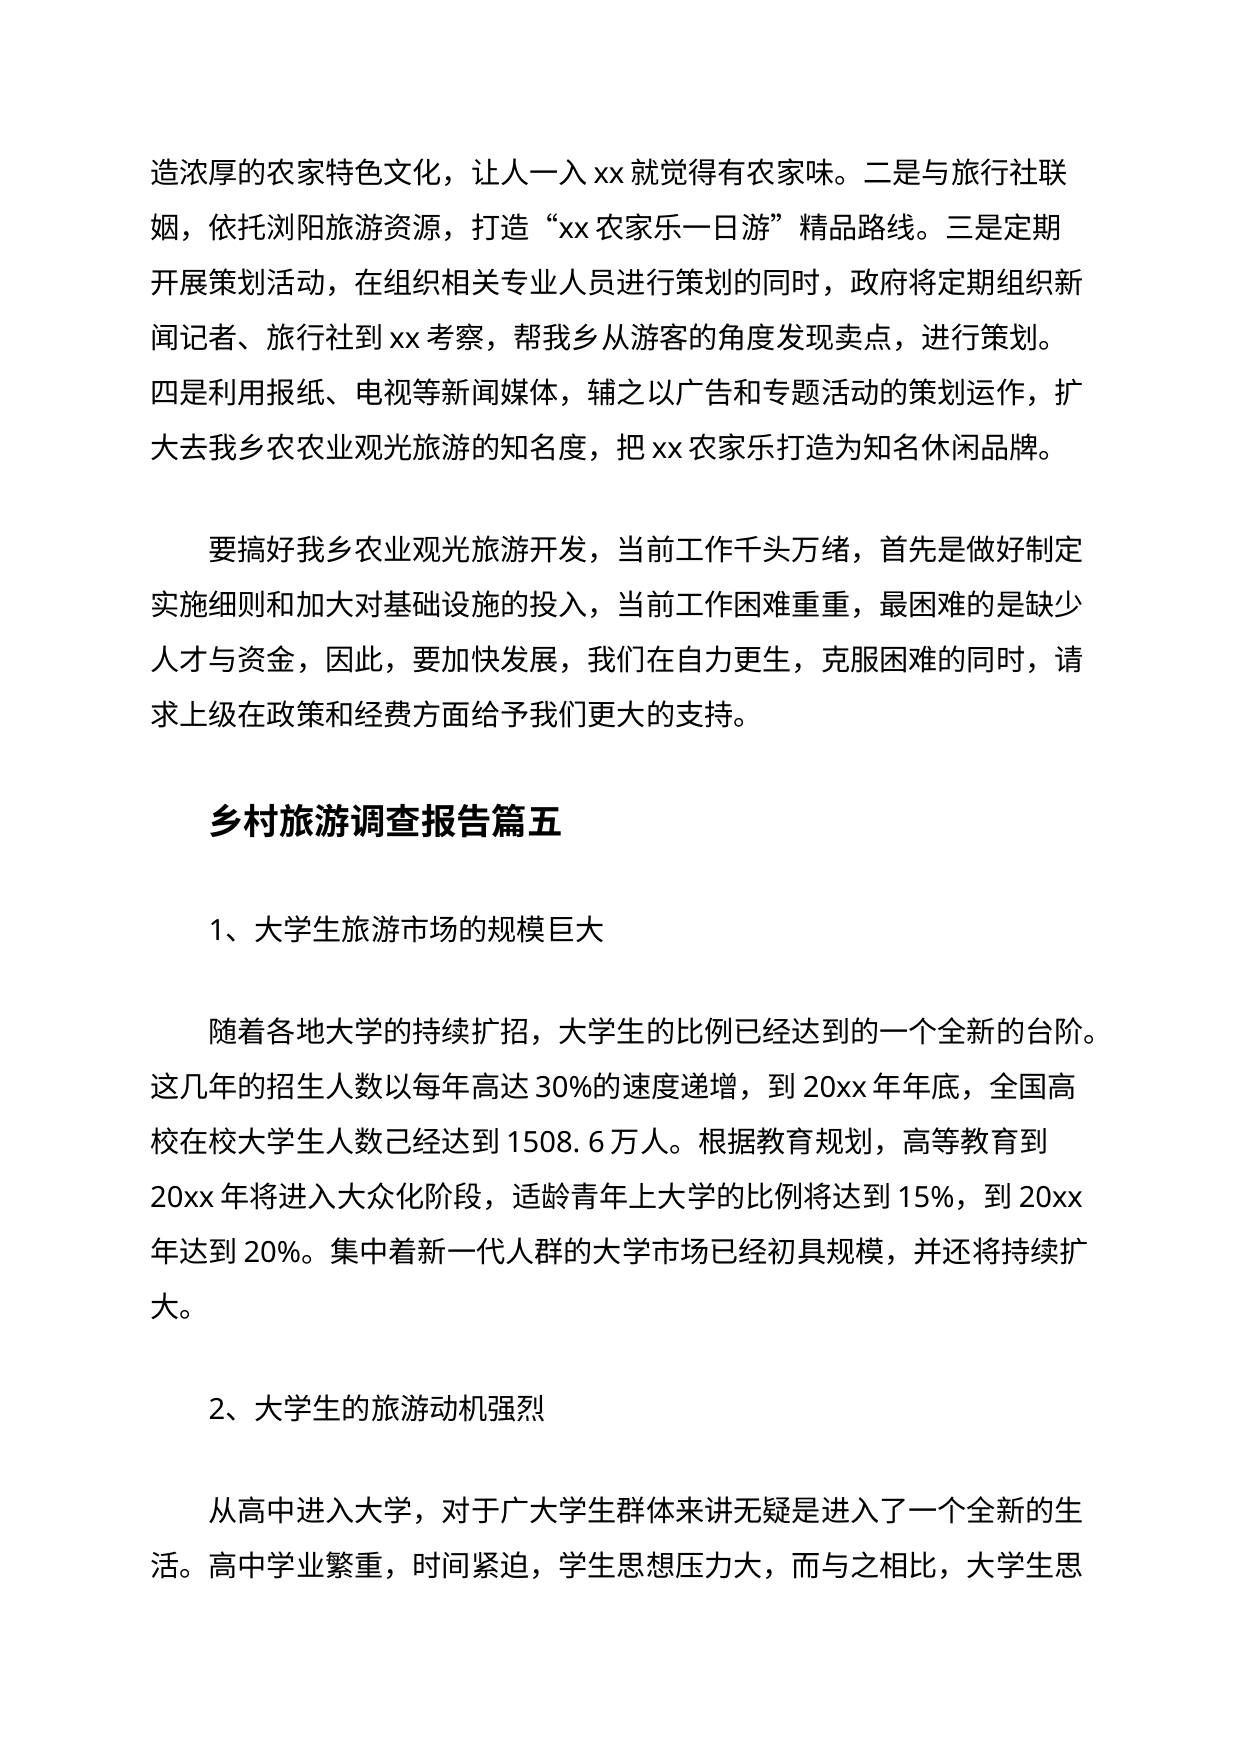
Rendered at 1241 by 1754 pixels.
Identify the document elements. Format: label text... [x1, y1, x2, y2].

text 乡村旅游调查报告篇五 [150, 793, 1090, 844]
text 随着各地大学的持续扩招，大学生的比例已经达到的一个全新的台阶。这几年的招生人数以每年高达30%的速度递增，到20xx年年底，全国高校在校大学生人数己经达到1508. 6万人。根据教育规划，高等教育到20xx年将进入大众化阶段，适龄青年上大学的比例将达到15%，到20xx年达到20%。集中着新一代人群的大学市场已经初具规模，并还将持续扩大。 [150, 1009, 1090, 1326]
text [150, 150, 1090, 467]
text 1、大学生旅游市场的规模巨大 [150, 907, 1090, 949]
text 2、大学生的旅游动机强烈 [150, 1385, 1090, 1428]
text 要搞好我乡农业观光旅游开发，当前工作千头万绪，首先是做好制定实施细则和加大对基础设施的投入，当前工作困难重重，最困难的是缺少人才与资金，因此，要加快发展，我们在自力更生，克服困难的同时，请求上级在政策和经费方面给予我们更大的支持。 [150, 527, 1090, 734]
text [150, 1487, 1090, 1584]
